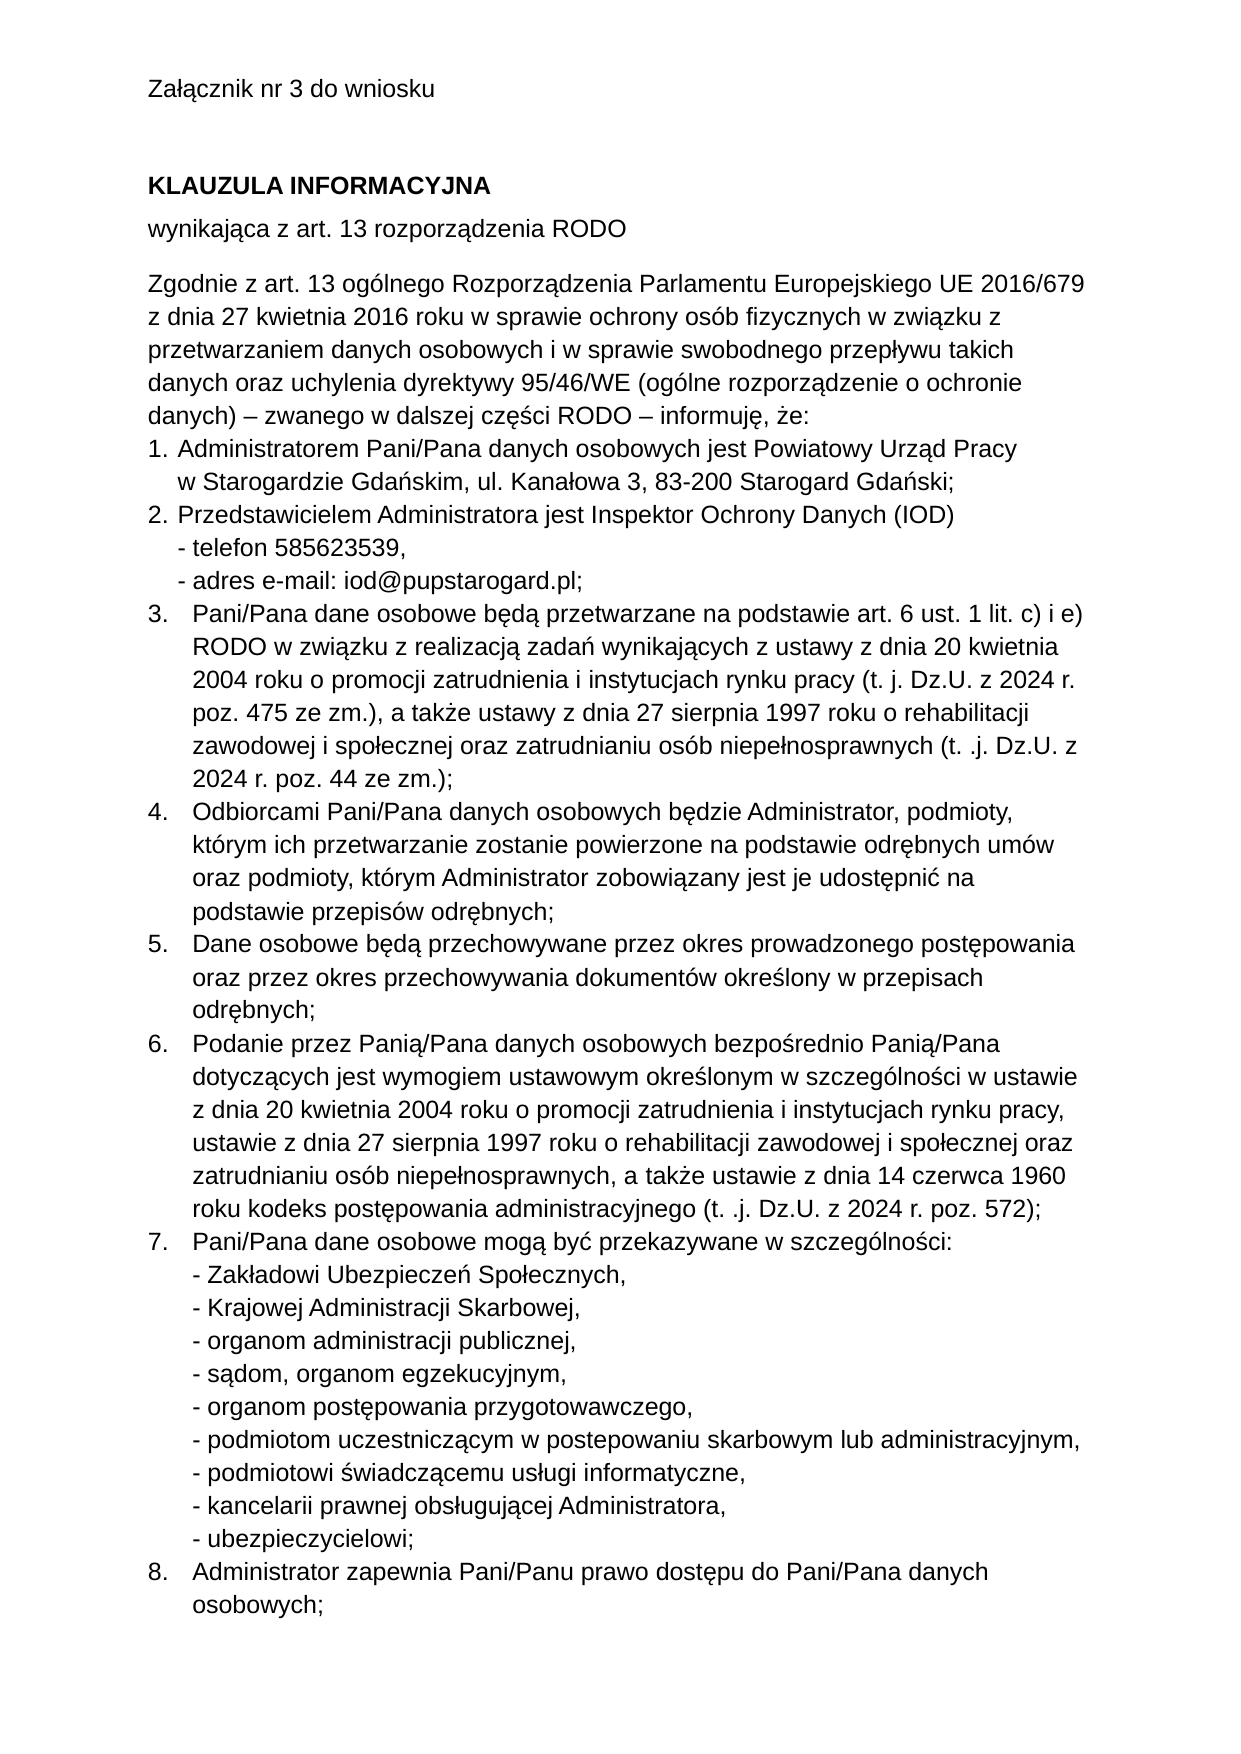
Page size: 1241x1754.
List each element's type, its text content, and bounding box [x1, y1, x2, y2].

text Zgodnie z art. 13 ogólnego Rozporządzenia Parlamentu Europejskiego UE 2016/679 z dnia 27 kwietnia 2016 roku w sprawie ochrony osób fizycznych w związku z przetwarzaniem danych osobowych i w sprawie swobodnego przepływu takich danych oraz uchylenia dyrektywy 95/46/WE (ogólne rozporządzenie o ochronie danych) – zwanego w dalszej części RODO – informuję, że: [148, 269, 1092, 430]
list Administratorem Pani/Pana danych osobowych jest Powiatowy Urząd Pracy w Starogardzie Gdańskim, ul. Kanałowa 3, 83-200 Starogard Gdański; [148, 434, 1092, 496]
list - sądom, organom egzekucyjnym, [192, 1359, 1092, 1387]
list - adres e-mail: iod@pupstarogard.pl; [177, 566, 1092, 595]
list - Zakładowi Ubezpieczeń Społecznych, [192, 1260, 1092, 1288]
list Podanie przez Panią/Pana danych osobowych bezpośrednio Panią/Pana dotyczących jest wymogiem ustawowym określonym w szczególności w ustawie z dnia 20 kwietnia 2004 roku o promocji zatrudnienia i instytucjach rynku pracy, ustawie z dnia 27 sierpnia 1997 roku o rehabilitacji zawodowej i społecznej oraz zatrudnianiu osób niepełnosprawnych, a także ustawie z dnia 14 czerwca 1960 roku kodeks postępowania administracyjnego (t. .j. Dz.U. z 2024 r. poz. 572); [148, 1028, 1092, 1222]
text wynikająca z art. 13 rozporządzenia RODO [148, 214, 1092, 243]
list - ubezpieczycielowi; [192, 1524, 1092, 1553]
list - organom postępowania przygotowawczego, [192, 1392, 1092, 1421]
list Odbiorcami Pani/Pana danych osobowych będzie Administrator, podmioty, którym ich przetwarzanie zostanie powierzone na podstawie odrębnych umów oraz podmioty, którym Administrator zobowiązany jest je udostępnić na podstawie przepisów odrębnych; [148, 797, 1092, 925]
list - kancelarii prawnej obsługującej Administratora, [192, 1491, 1092, 1519]
list - podmiotom uczestniczącym w postepowaniu skarbowym lub administracyjnym, [192, 1425, 1092, 1453]
list - podmiotowi świadczącemu usługi informatyczne, [192, 1458, 1092, 1487]
list Przedstawicielem Administratora jest Inspektor Ochrony Danych (IOD) [148, 500, 1092, 529]
list - organom administracji publicznej, [192, 1326, 1092, 1354]
list - telefon 585623539, [177, 533, 1092, 562]
text KLAUZULA INFORMACYJNA [148, 171, 1092, 199]
list - Krajowej Administracji Skarbowej, [192, 1293, 1092, 1321]
list Pani/Pana dane osobowe mogą być przekazywane w szczególności: [148, 1227, 1092, 1255]
list Pani/Pana dane osobowe będą przetwarzane na podstawie art. 6 ust. 1 lit. c) i e) RODO w związku z realizacją zadań wynikających z ustawy z dnia 20 kwietnia 2004 roku o promocji zatrudnienia i instytucjach rynku pracy (t. j. Dz.U. z 2024 r. poz. 475 ze zm.), a także ustawy z dnia 27 sierpnia 1997 roku o rehabilitacji zawodowej i społecznej oraz zatrudnianiu osób niepełnosprawnych (t. .j. Dz.U. z 2024 r. poz. 44 ze zm.); [148, 599, 1092, 793]
list Administrator zapewnia Pani/Panu prawo dostępu do Pani/Pana danych osobowych; [148, 1557, 1092, 1619]
list Dane osobowe będą przechowywane przez okres prowadzonego postępowania oraz przez okres przechowywania dokumentów określony w przepisach odrębnych; [148, 929, 1092, 1024]
